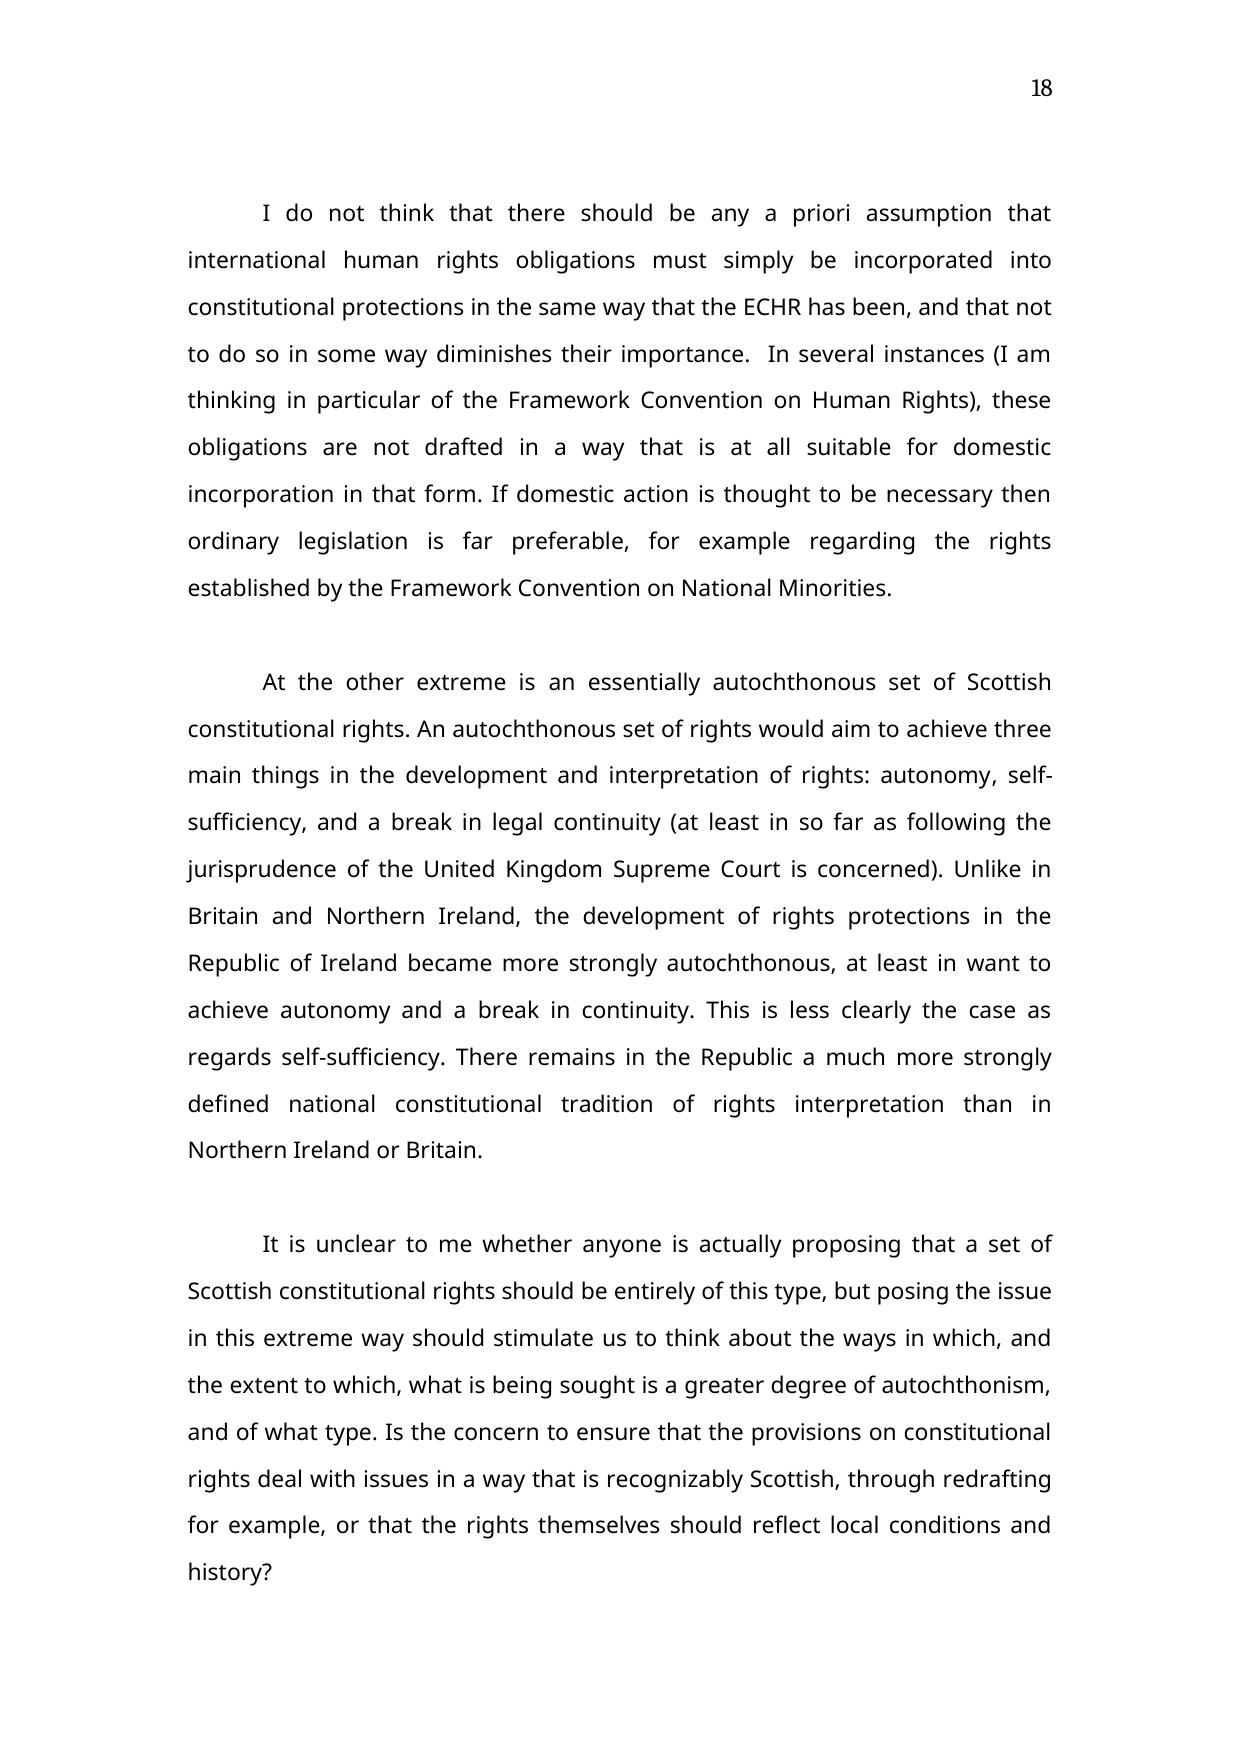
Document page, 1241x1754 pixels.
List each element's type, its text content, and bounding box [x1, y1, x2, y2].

text I do not think that there should be any a priori assumption that international human rights obligations must simply be incorporated into constitutional protections in the same way that the ECHR has been, and that not to do so in some way diminishes their importance. In several instances (I am thinking in particular of the Framework Convention on Human Rights), these obligations are not drafted in a way that is at all suitable for domestic incorporation in that form. If domestic action is thought to be necessary then ordinary legislation is far preferable, for example regarding the rights established by the Framework Convention on National Minorities. [187, 197, 1053, 603]
text At the other extreme is an essentially autochthonous set of Scottish constitutional rights. An autochthonous set of rights would aim to achieve three main things in the development and interpretation of rights: autonomy, self-sufficiency, and a break in legal continuity (at least in so far as following the jurisprudence of the United Kingdom Supreme Court is concerned). Unlike in Britain and Northern Ireland, the development of rights protections in the Republic of Ireland became more strongly autochthonous, at least in want to achieve autonomy and a break in continuity. This is less clearly the case as regards self-sufficiency. There remains in the Republic a much more strongly defined national constitutional tradition of rights interpretation than in Northern Ireland or Britain. [187, 666, 1053, 881]
text At the other extreme is an essentially autochthonous set of Scottish constitutional rights. An autochthonous set of rights would aim to achieve three main things in the development and interpretation of rights: autonomy, self-sufficiency, and a break in legal continuity (at least in so far as following the jurisprudence of the United Kingdom Supreme Court is concerned). Unlike in Britain and Northern Ireland, the development of rights protections in the Republic of Ireland became more strongly autochthonous, at least in want to achieve autonomy and a break in continuity. This is less clearly the case as regards self-sufficiency. There remains in the Republic a much more strongly defined national constitutional tradition of rights interpretation than in Northern Ireland or Britain. [187, 883, 1053, 1166]
text It is unclear to me whether anyone is actually proposing that a set of Scottish constitutional rights should be entirely of this type, but posing the issue in this extreme way should stimulate us to think about the ways in which, and the extent to which, what is being sought is a greater degree of autochthonism, and of what type. Is the concern to ensure that the provisions on constitutional rights deal with issues in a way that is recognizably Scottish, through redrafting for example, or that the rights themselves should reflect local conditions and history? [187, 1228, 1053, 1587]
